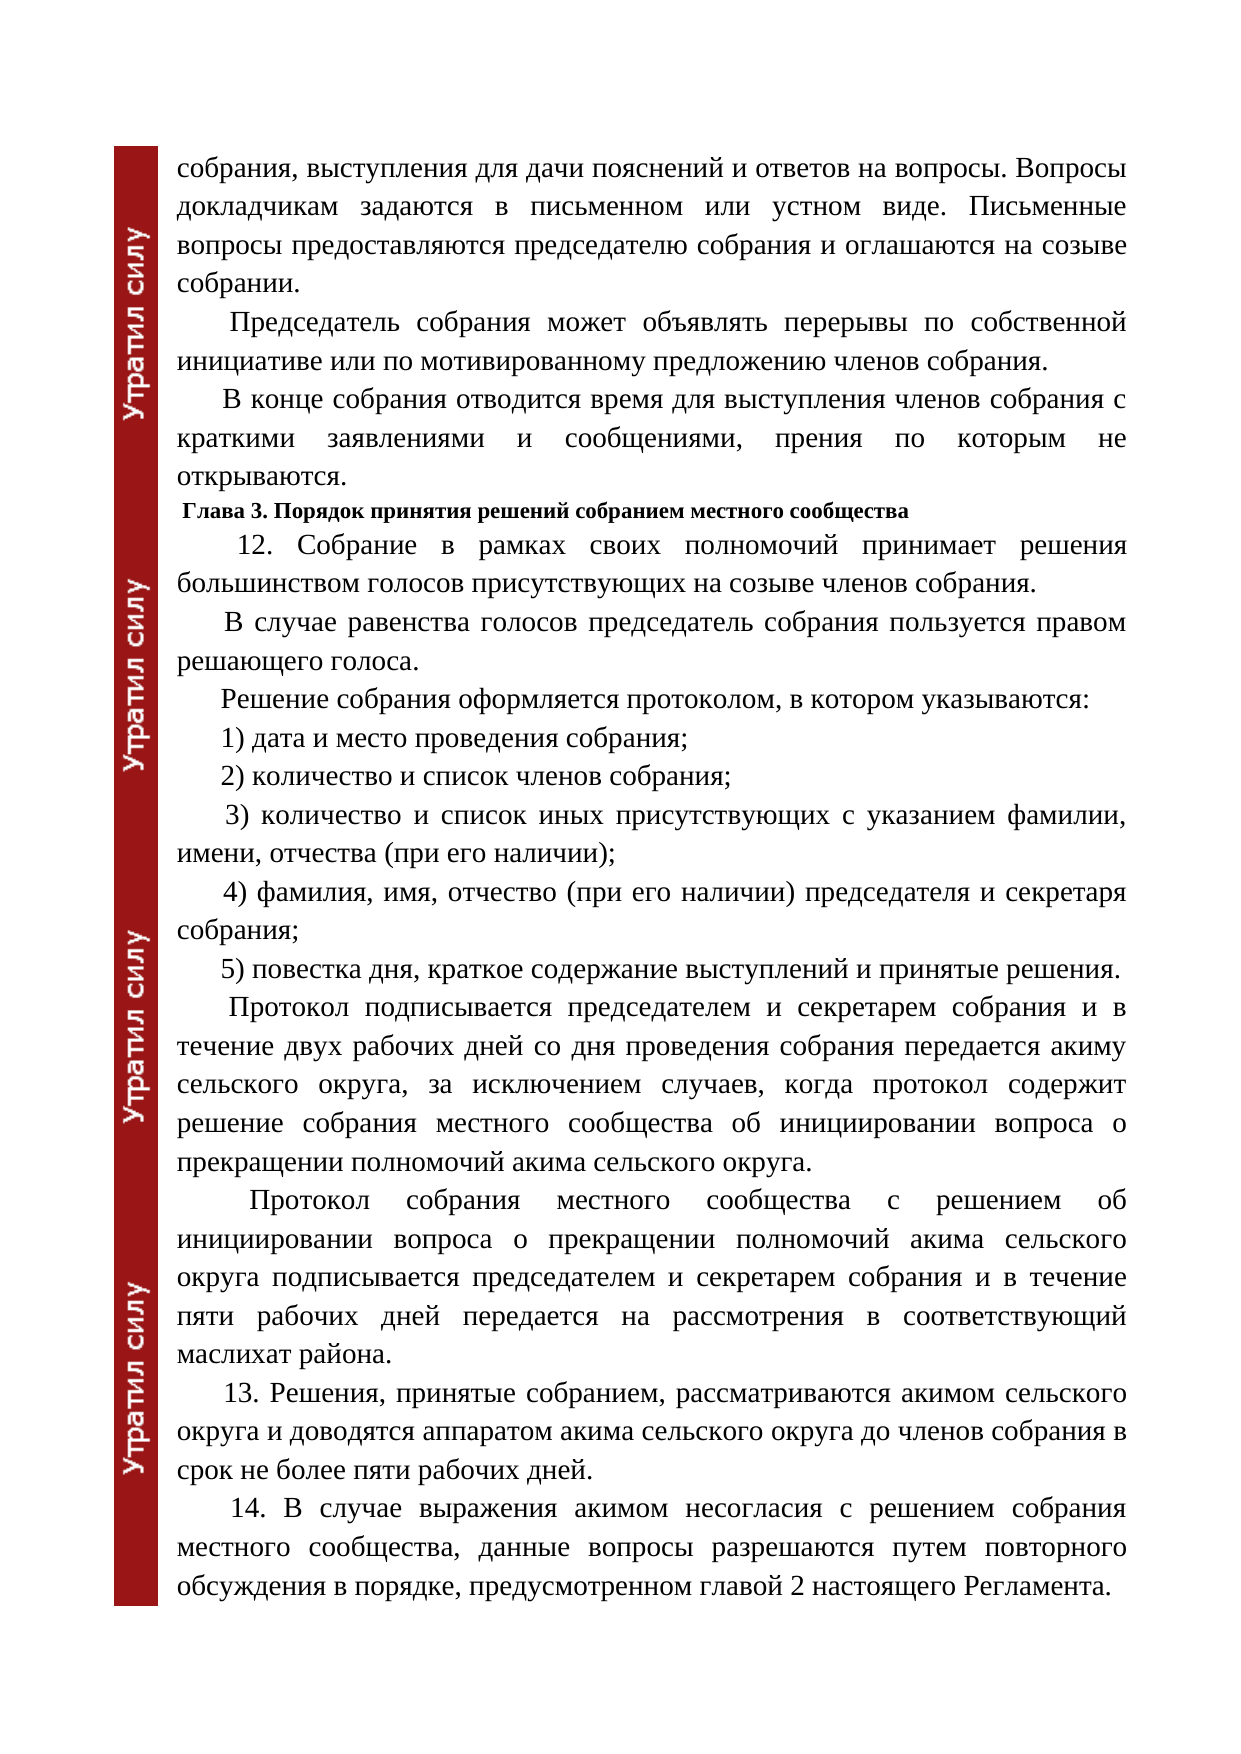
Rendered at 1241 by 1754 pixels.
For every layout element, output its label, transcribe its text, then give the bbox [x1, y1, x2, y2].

text 3) количество и список иных присутствующих с указанием фамилии, имени, отчества (при его наличии); [112, 797, 1128, 869]
picture [114, 376, 158, 381]
picture [114, 146, 158, 150]
text 1) дата и место проведения собрания; [112, 720, 1128, 753]
picture [114, 1177, 158, 1182]
text В конце собрания отводится время для выступления членов собрания с краткими заявлениями и сообщениями, прения по которым не открываются. [112, 381, 1128, 492]
text 5) повестка дня, краткое содержание выступлений и принятые решения. [112, 951, 1128, 984]
text Решение собрания оформляется протоколом, в котором указываются: [112, 681, 1128, 715]
text 2) количество и список членов собрания; [112, 758, 1128, 792]
picture [114, 869, 158, 874]
text 14. В случае выражения акимом несогласия с решением собрания местного сообщества, данные вопросы разрешаются путем повторного обсуждения в порядке, предусмотренном главой 2 настоящего Регламента. [112, 1491, 1128, 1601]
picture [114, 676, 158, 681]
picture [114, 299, 158, 304]
picture [114, 1370, 158, 1375]
picture [114, 599, 158, 604]
picture [114, 523, 158, 527]
picture [114, 984, 158, 989]
picture [114, 792, 158, 797]
text Протокол подписывается председателем и секретарем собрания и в течение двух рабочих дней со дня проведения собрания передается акиму сельского округа, за исключением случаев, когда протокол содержит решение собрания местного сообщества об инициировании вопроса о прекращении полномочий акима сельского округа. [112, 989, 1128, 1177]
text Глава 3. Порядок принятия решений собранием местного сообщества [112, 497, 1128, 523]
picture [114, 492, 158, 497]
picture [114, 715, 158, 720]
picture [114, 1601, 158, 1606]
picture [114, 1486, 158, 1491]
picture [114, 946, 158, 951]
text В случае равенства голосов председатель собрания пользуется правом решающего голоса. [112, 604, 1128, 676]
text Председатель собрания может объявлять перерывы по собственной инициативе или по мотивированному предложению членов собрания. [112, 304, 1128, 376]
text 4) фамилия, имя, отчество (при его наличии) председателя и секретаря собрания; [112, 874, 1128, 946]
text 12. Собрание в рамках своих полномочий принимает решения большинством голосов присутствующих на созыве членов собрания. [112, 527, 1128, 599]
text 13. Решения, принятые собранием, рассматриваются акимом сельского округа и доводятся аппаратом акима сельского округа до членов собрания в срок не более пяти рабочих дней. [112, 1375, 1128, 1486]
picture [114, 753, 158, 758]
text Протокол собрания местного сообщества с решением об инициировании вопроса о прекращении полномочий акима сельского округа подписывается председателем и секретарем собрания и в течение пяти рабочих дней передается на рассмотрения в соответствующий маслихат района. [112, 1182, 1128, 1370]
